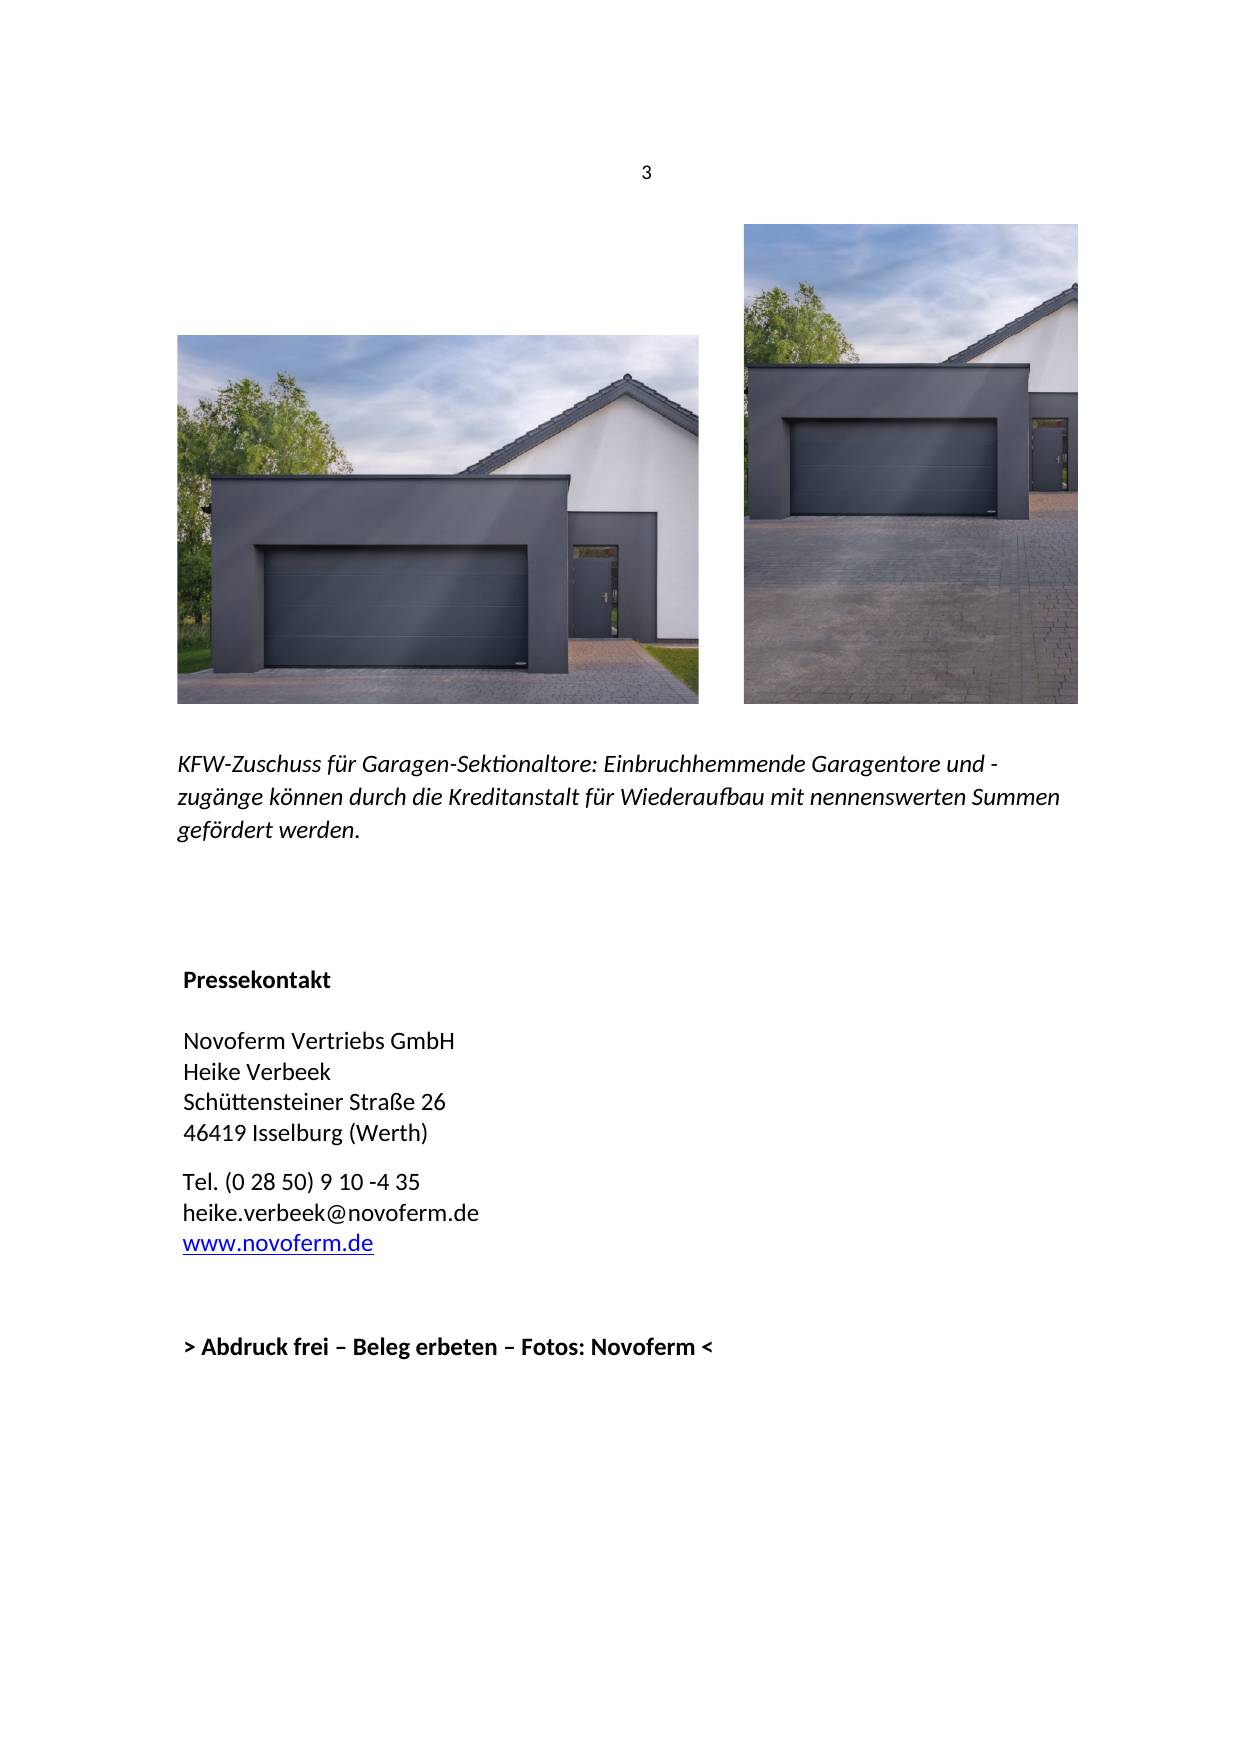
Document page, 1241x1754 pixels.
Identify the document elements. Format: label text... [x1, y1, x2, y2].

text Heike Verbeek [183, 1056, 989, 1086]
picture [743, 224, 1078, 704]
text 46419 Isselburg (Werth) [183, 1117, 989, 1147]
text Schüttensteiner Straße 26 [183, 1086, 989, 1117]
text Novoferm Vertriebs GmbH [183, 995, 989, 1056]
text KFW-Zuschuss für Garagen-Sektionaltore: Einbruchhemmende Garagentore und -zugänge können durch die Kreditanstalt für Wiederaufbau mit nennenswerten Summen gefördert werden. [177, 712, 1078, 846]
picture [177, 335, 699, 704]
text > Abdruck frei – Beleg erbeten – Fotos: Novoferm < [183, 1331, 989, 1361]
text Pressekontakt [177, 964, 989, 995]
